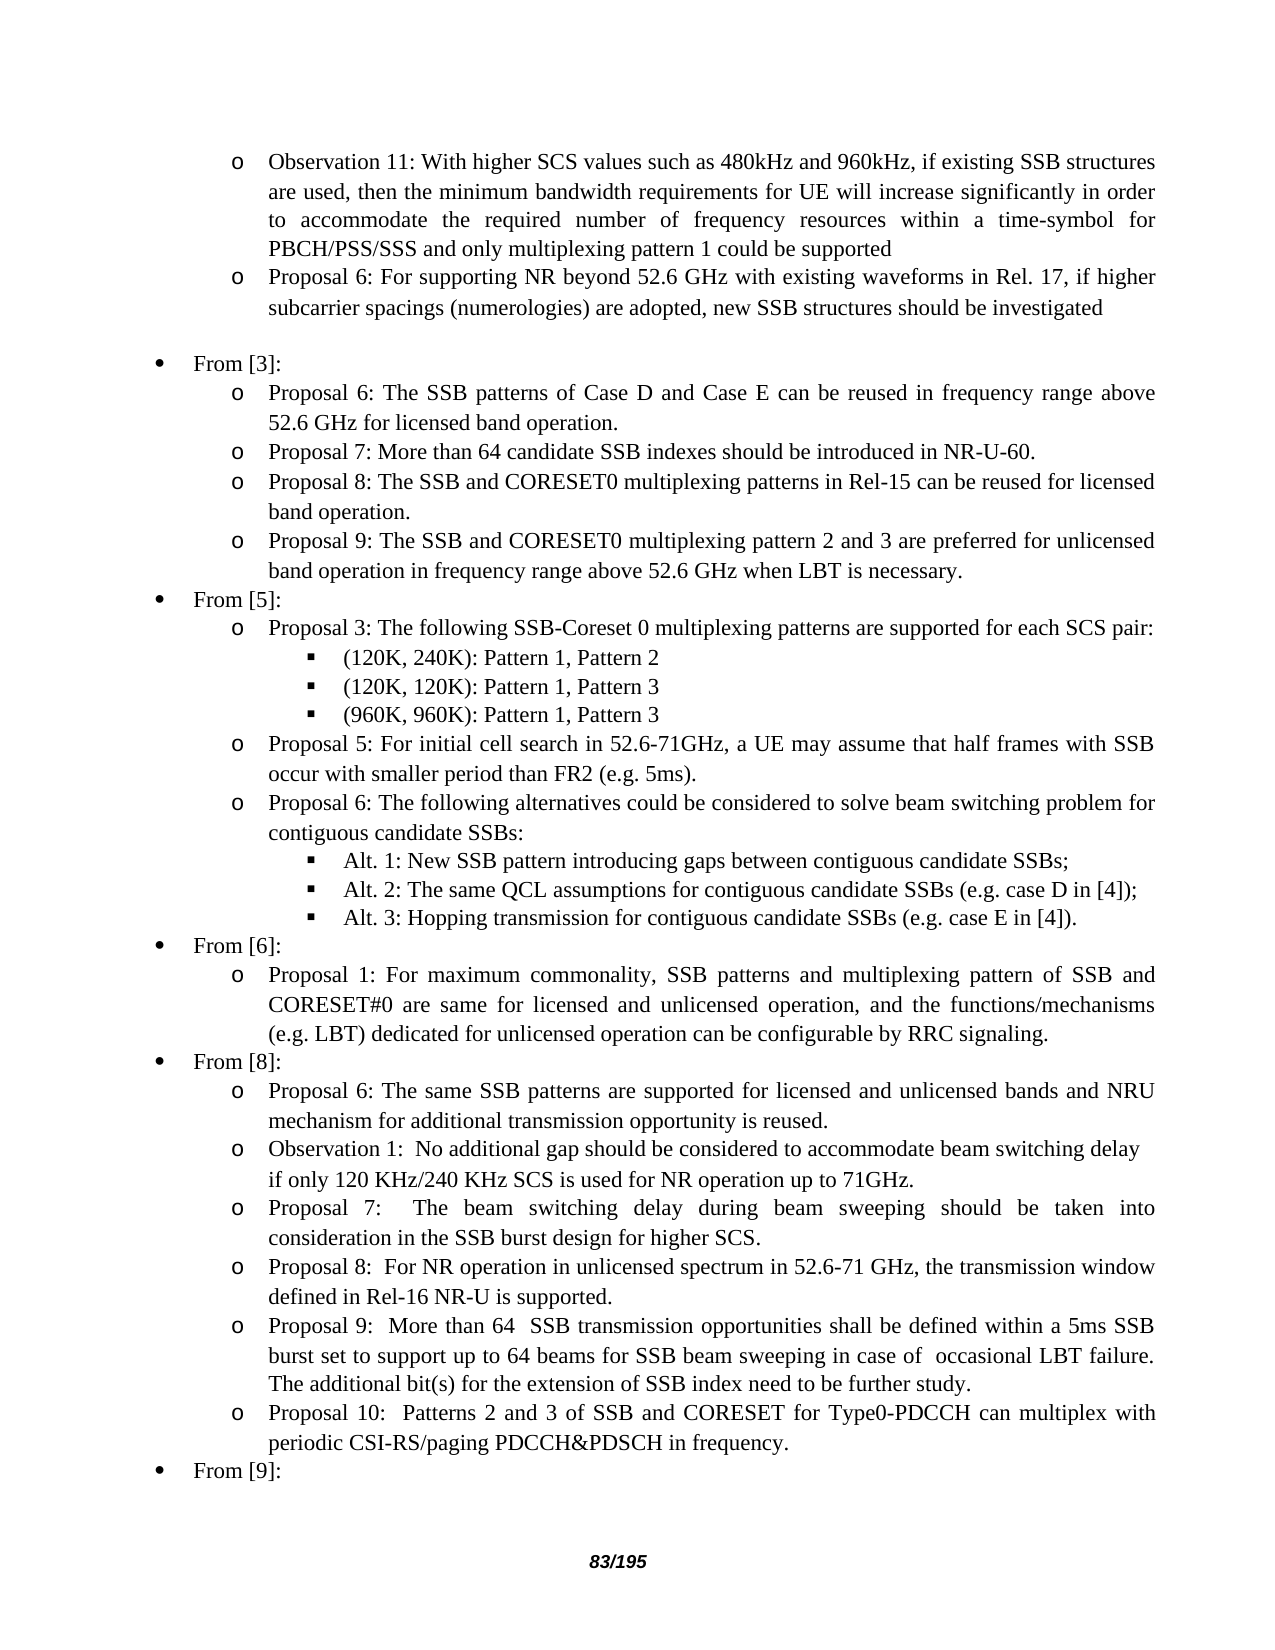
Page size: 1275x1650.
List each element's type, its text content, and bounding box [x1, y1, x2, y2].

list (120K, 120K): Pattern 1, Pattern 3 [306, 673, 1157, 699]
list From [3]: [156, 351, 1157, 377]
list Proposal 7: The beam switching delay during beam sweeping should be taken into consideration in the SSB burst design for higher SCS. [231, 1194, 1157, 1251]
list (120K, 240K): Pattern 1, Pattern 2 [306, 644, 1157, 671]
list Proposal 6: For supporting NR beyond 52.6 GHz with existing waveforms in Rel. 17, if higher subcarrier spacings (numerologies) are adopted, new SSB structures should be investigated [231, 263, 1157, 320]
list Proposal 8: For NR operation in unlicensed spectrum in 52.6-71 GHz, the transmission window defined in Rel-16 NR-U is supported. [231, 1253, 1157, 1309]
list Proposal 6: The following alternatives could be considered to solve beam switching problem for contiguous candidate SSBs: [231, 788, 1157, 845]
list Alt. 1: New SSB pattern introducing gaps between contiguous candidate SSBs; [306, 847, 1157, 874]
list Alt. 3: Hopping transmission for contiguous candidate SSBs (e.g. case E in [4]). [306, 904, 1157, 931]
list From [8]: [156, 1048, 1157, 1074]
list From [9]: [156, 1458, 1157, 1484]
list Proposal 3: The following SSB-Coreset 0 multiplexing patterns are supported for each SCS pair: [231, 614, 1157, 642]
list From [5]: [156, 586, 1157, 612]
list Proposal 8: The SSB and CORESET0 multiplexing patterns in Rel-15 can be reused for licensed band operation. [231, 468, 1157, 525]
list (960K, 960K): Pattern 1, Pattern 3 [306, 701, 1157, 728]
list Proposal 6: The same SSB patterns are supported for licensed and unlicensed bands and NRU mechanism for additional transmission opportunity is reused. [231, 1077, 1157, 1133]
list Proposal 6: The SSB patterns of Case D and Case E can be reused in frequency range above 52.6 GHz for licensed band operation. [231, 379, 1157, 436]
list Alt. 2: The same QCL assumptions for contiguous candidate SSBs (e.g. case D in [4]); [306, 876, 1157, 902]
list Proposal 10: Patterns 2 and 3 of SSB and CORESET for Type0-PDCCH can multiplex with periodic CSI-RS/paging PDCCH&PDSCH in frequency. [231, 1399, 1157, 1456]
list Proposal 9: The SSB and CORESET0 multiplexing pattern 2 and 3 are preferred for unlicensed band operation in frequency range above 52.6 GHz when LBT is necessary. [231, 527, 1157, 583]
list Proposal 9: More than 64 SSB transmission opportunities shall be defined within a 5ms SSB burst set to support up to 64 beams for SSB beam sweeping in case of occasional LBT failure. The additional bit(s) for the extension of SSB index need to be further study. [231, 1312, 1157, 1397]
list Proposal 5: For initial cell search in 52.6-71GHz, a UE may assume that half frames with SSB occur with smaller period than FR2 (e.g. 5ms). [231, 730, 1157, 786]
list Observation 1: No additional gap should be considered to accommodate beam switching delay if only 120 KHz/240 KHz SCS is used for NR operation up to 71GHz. [231, 1135, 1157, 1192]
list Proposal 1: For maximum commonality, SSB patterns and multiplexing pattern of SSB and CORESET#0 are same for licensed and unlicensed operation, and the functions/mechanisms (e.g. LBT) dedicated for unlicensed operation can be configurable by RRC signaling. [231, 961, 1157, 1046]
list Proposal 7: More than 64 candidate SSB indexes should be introduced in NR-U-60. [231, 438, 1157, 466]
list Observation 11: With higher SCS values such as 480kHz and 960kHz, if existing SSB structures are used, then the minimum bandwidth requirements for UE will increase significantly in order to accommodate the required number of frequency resources within a time-symbol for PBCH/PSS/SSS and only multiplexing pattern 1 could be supported [231, 148, 1157, 261]
list From [6]: [156, 933, 1157, 959]
